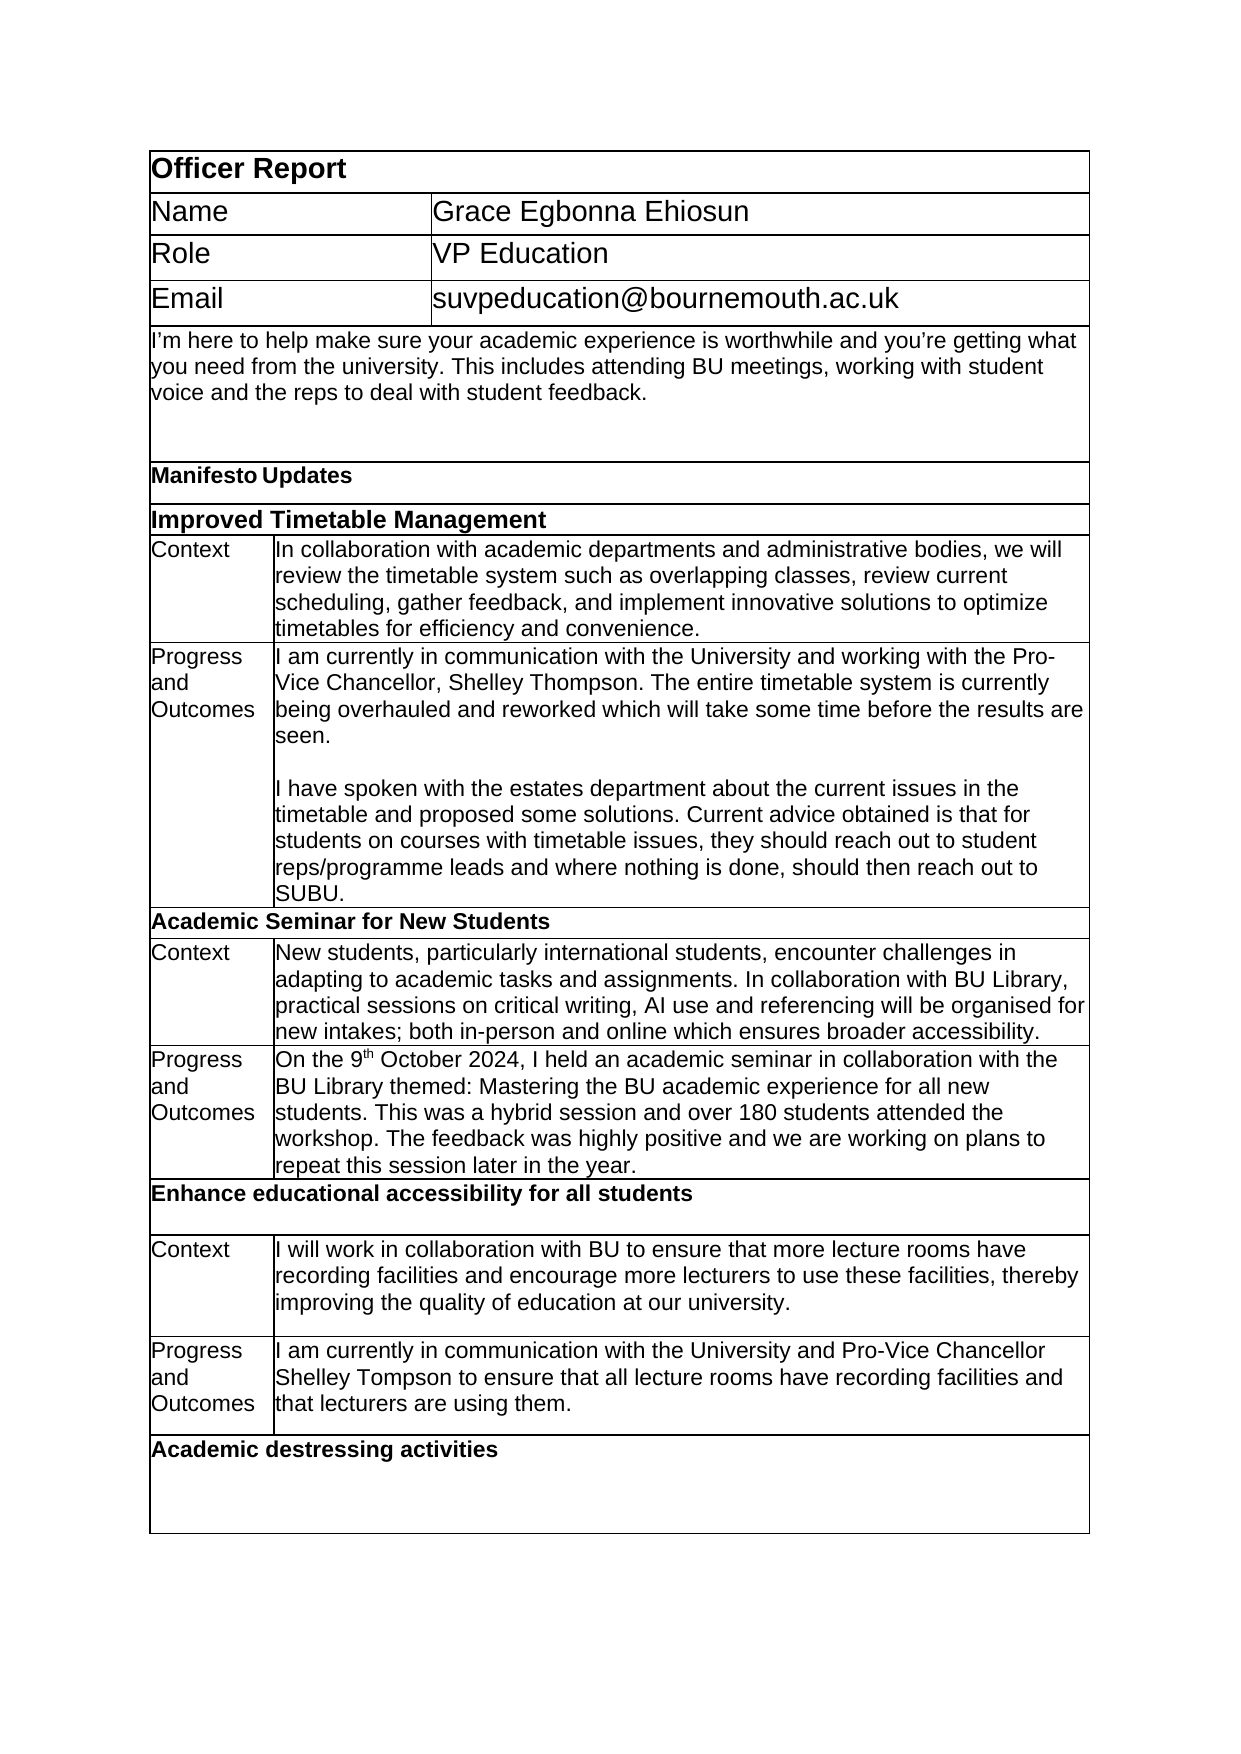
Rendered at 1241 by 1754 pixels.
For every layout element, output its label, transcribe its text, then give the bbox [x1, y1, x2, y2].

table_cell Context [151, 536, 273, 641]
table_cell Improved Timetable Management [151, 505, 1089, 534]
table_cell Role [151, 236, 431, 280]
table_cell I will work in collaboration with BU to ensure that more lecture rooms have recording facilities and encourage more lecturers to use these facilities, thereby improving the quality of education at our university. [275, 1236, 1089, 1336]
table_cell Context [151, 1236, 273, 1336]
table_header Officer Report [151, 152, 1089, 192]
table_cell Grace Egbonna Ehiosun [432, 194, 1089, 234]
table_cell Progress and Outcomes [151, 1337, 273, 1434]
table_cell Progress and Outcomes [151, 643, 273, 906]
table_cell Enhance educational accessibility for all students [151, 1180, 1089, 1234]
table_cell I’m here to help make sure your academic experience is worthwhile and you’re getting what you need from the university. This includes attending BU meetings, working with student voice and the reps to deal with student feedback. [151, 327, 1089, 461]
table_cell VP Education [432, 236, 1089, 280]
table_cell Context [151, 939, 273, 1045]
table_cell I am currently in communication with the University and Pro-Vice Chancellor Shelley Tompson to ensure that all lecture rooms have recording facilities and that lecturers are using them. [275, 1337, 1089, 1434]
table_cell Email [151, 281, 431, 325]
table_cell Name [151, 194, 431, 234]
table_cell Progress and Outcomes [151, 1046, 273, 1178]
table_cell Academic Seminar for New Students [151, 908, 1089, 938]
table_cell suvpeducation@bournemouth.ac.uk [432, 281, 1089, 325]
table_cell Manifesto Updates [151, 463, 1089, 503]
table_cell Academic destressing activities [151, 1436, 1089, 1533]
